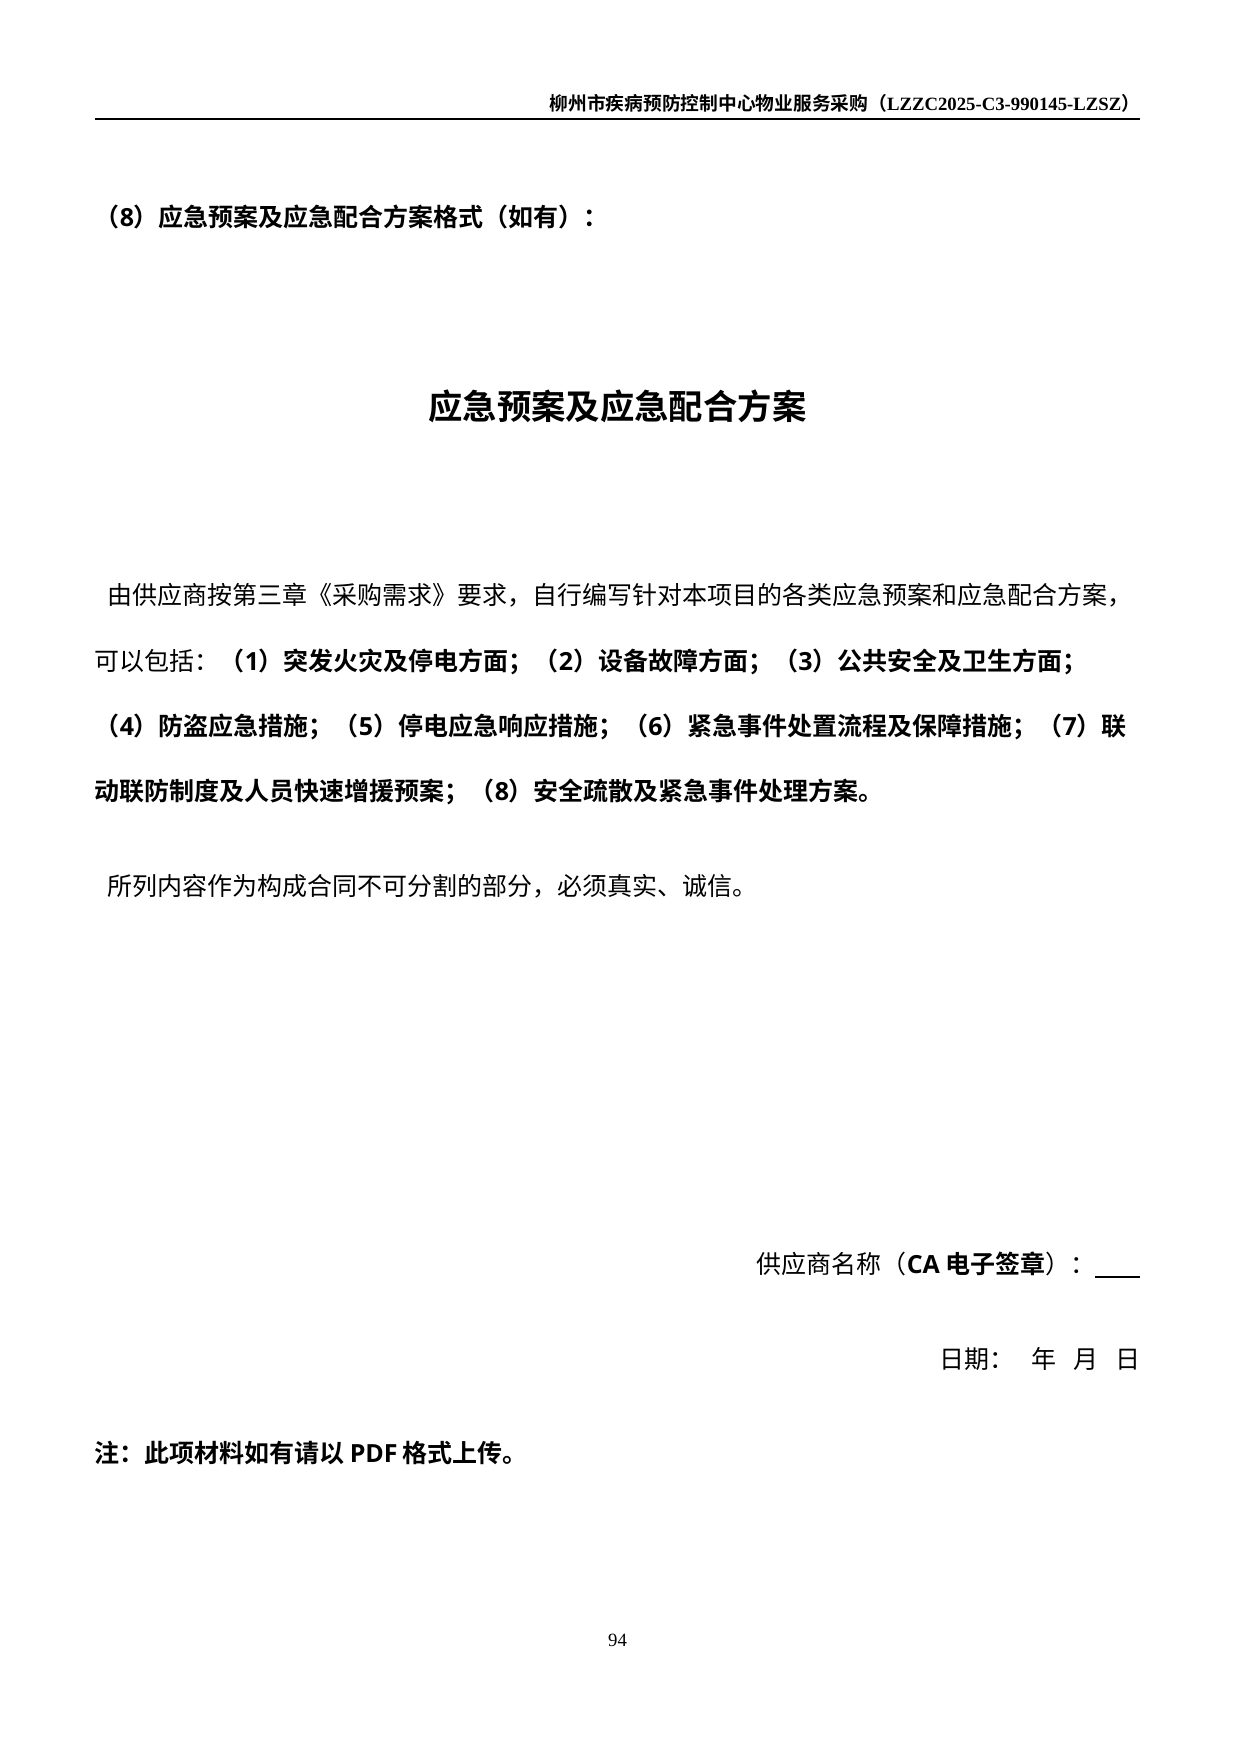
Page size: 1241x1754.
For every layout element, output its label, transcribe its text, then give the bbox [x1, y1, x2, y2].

text 由供应商按第三章《采购需求》要求，自行编写针对本项目的各类应急预案和应急配合方案，可以包括：（1）突发火灾及停电方面；（2）设备故障方面；（3）公共安全及卫生方面；（4）防盗应急措施；（5）停电应急响应措施；（6）紧急事件处置流程及保障措施；（7）联动联防制度及人员快速增援预案；（8）安全疏散及紧急事件处理方案。 [94, 561, 1140, 823]
text （8）应急预案及应急配合方案格式（如有）： [94, 183, 1140, 248]
text 所列内容作为构成合同不可分割的部分，必须真实、诚信。 [94, 852, 1140, 917]
text 注：此项材料如有请以PDF格式上传。 [94, 1419, 1140, 1485]
text 应急预案及应急配合方案 [94, 372, 1140, 437]
text 日期： 年 月 日 [94, 1325, 1140, 1390]
text 供应商名称（CA电子签章）： [94, 1230, 1140, 1296]
